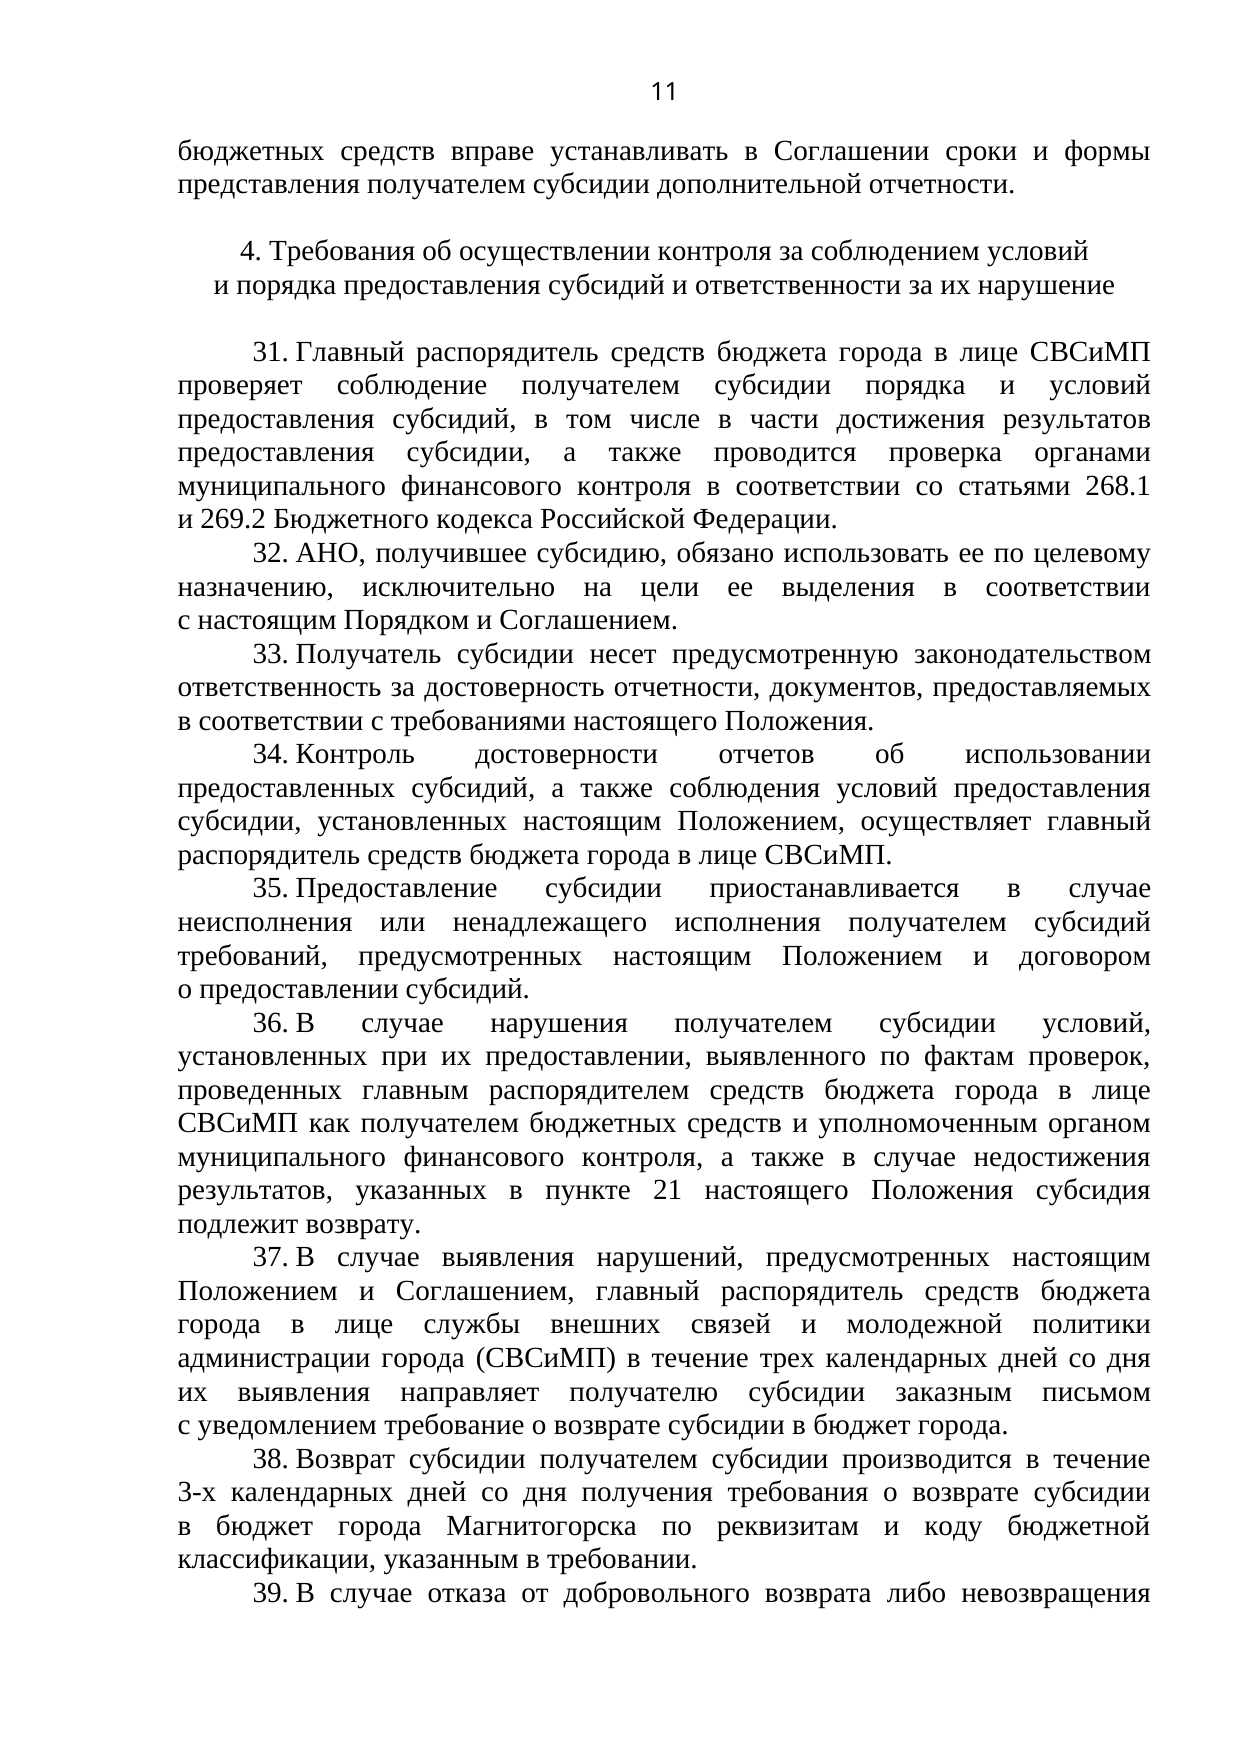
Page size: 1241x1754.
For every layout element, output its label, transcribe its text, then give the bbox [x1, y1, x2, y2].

text 32. АНО, получившее субсидию, обязано использовать ее по целевому назначению, исключительно на цели ее выделения в соответствии с настоящим Порядком и Соглашением. [177, 535, 1152, 636]
text 4. Требования об осуществлении контроля за соблюдением условий и порядка предоставления субсидий и ответственности за их нарушение [177, 233, 1152, 300]
text 35. Предоставление субсидии приостанавливается в случае неисполнения или ненадлежащего исполнения получателем субсидий требований, предусмотренных настоящим Положением и договором о предоставлении субсидий. [177, 871, 1152, 1005]
text 33. Получатель субсидии несет предусмотренную законодательством ответственность за достоверность отчетности, документов, предоставляемых в соответствии с требованиями настоящего Положения. [177, 636, 1152, 736]
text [177, 133, 1152, 200]
text 37. В случае выявления нарушений, предусмотренных настоящим Положением и Соглашением, главный распорядитель средств бюджета города в лице службы внешних связей и молодежной политики администрации города (СВСиМП) в течение трех календарных дней со дня их выявления направляет получателю субсидии заказным письмом с уведомлением требование о возврате субсидии в бюджет города. [177, 1239, 1152, 1441]
text 38. Возврат субсидии получателем субсидии производится в течение 3-х календарных дней со дня получения требования о возврате субсидии в бюджет города Магнитогорска по реквизитам и коду бюджетной классификации, указанным в требовании. [177, 1441, 1152, 1575]
text 31. Главный распорядитель средств бюджета города в лице СВСиМП проверяет соблюдение получателем субсидии порядка и условий предоставления субсидий, в том числе в части достижения результатов предоставления субсидии, а также проводится проверка органами муниципального финансового контроля в соответствии со статьями 268.1 и 269.2 Бюджетного кодекса Российской Федерации. [177, 334, 1152, 535]
text 34. Контроль достоверности отчетов об использовании предоставленных субсидий, а также соблюдения условий предоставления субсидии, установленных настоящим Положением, осуществляет главный распорядитель средств бюджета города в лице СВСиМП. [177, 736, 1152, 871]
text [177, 1575, 1152, 1608]
text 36. В случае нарушения получателем субсидии условий, установленных при их предоставлении, выявленного по фактам проверок, проведенных главным распорядителем средств бюджета города в лице СВСиМП как получателем бюджетных средств и уполномоченным органом муниципального финансового контроля, а также в случае недостижения результатов, указанных в пункте 21 настоящего Положения субсидия подлежит возврату. [177, 1005, 1152, 1239]
